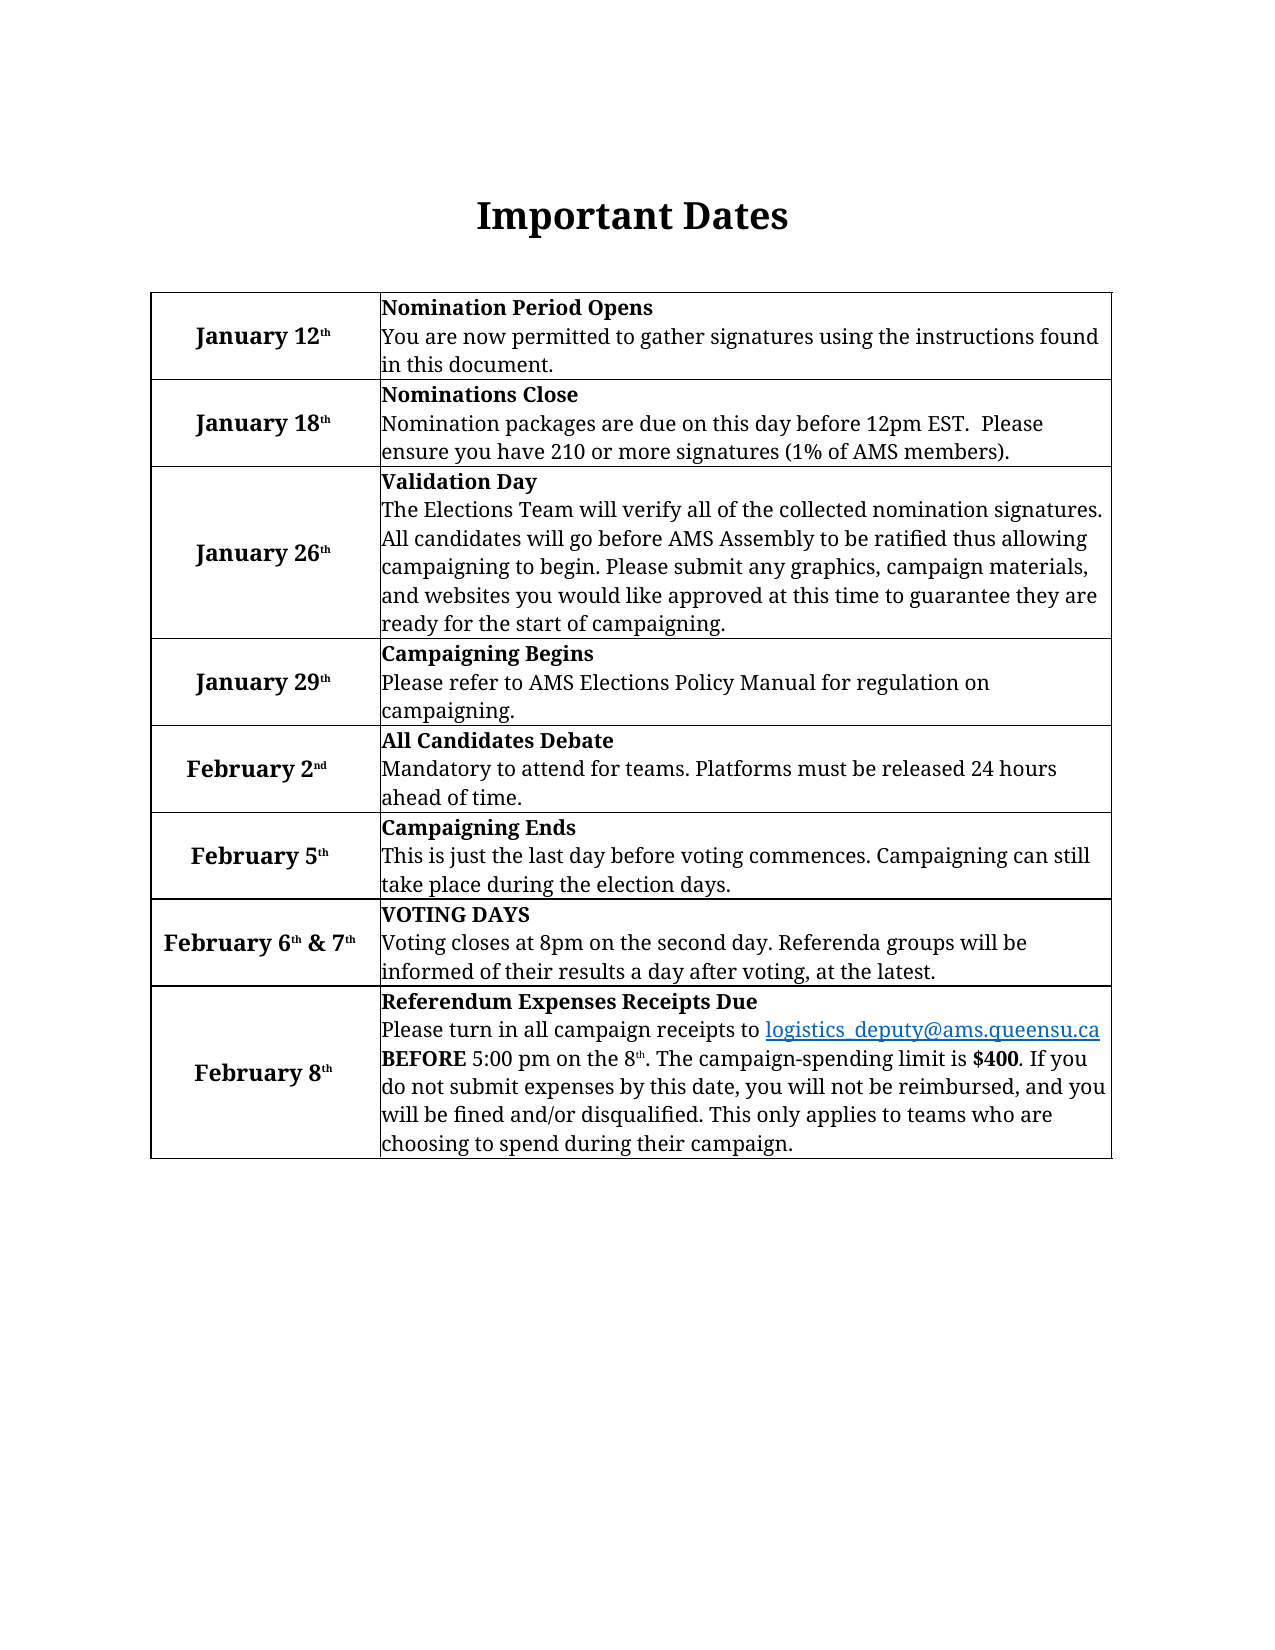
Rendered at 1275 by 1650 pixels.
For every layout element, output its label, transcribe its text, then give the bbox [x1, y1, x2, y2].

table_cell VOTING DAYS Voting closes at 8pm on the second day. Referenda groups will be informed of their results a day after voting, at the latest. [381, 900, 1111, 985]
table_header January 12th [152, 293, 380, 379]
table_cell All Candidates Debate Mandatory to attend for teams. Platforms must be released 24 hours ahead of time. [381, 726, 1111, 811]
table_cell Nominations Close Nomination packages are due on this day before 12pm EST. Please ensure you have 210 or more signatures (1% of AMS members). [381, 380, 1111, 466]
table_cell January 18th [152, 380, 380, 466]
table_cell January 26th [152, 467, 380, 638]
table_cell February 8th [152, 987, 380, 1157]
table_cell January 29th [152, 639, 380, 724]
text Important Dates [150, 190, 1125, 241]
table_header Nomination Period Opens You are now permitted to gather signatures using the instructions found in this document. [381, 293, 1111, 379]
table_cell Campaigning Begins Please refer to AMS Elections Policy Manual for regulation on campaigning. [381, 639, 1111, 724]
table_cell February 6th & 7th [152, 900, 380, 985]
table_cell February 5th [152, 813, 380, 898]
table_cell Referendum Expenses Receipts Due Please turn in all campaign receipts to logistics_deputy@ams.queensu.ca BEFORE 5:00 pm on the 8th. The campaign-spending limit is $400. If you do not submit expenses by this date, you will not be reimbursed, and you will be fined and/or disqualified. This only applies to teams who are choosing to spend during their campaign. [381, 987, 1111, 1157]
table_cell February 2nd [152, 726, 380, 811]
table_cell Campaigning Ends This is just the last day before voting commences. Campaigning can still take place during the election days. [381, 813, 1111, 898]
table_cell Validation Day The Elections Team will verify all of the collected nomination signatures. All candidates will go before AMS Assembly to be ratified thus allowing campaigning to begin. Please submit any graphics, campaign materials, and websites you would like approved at this time to guarantee they are ready for the start of campaigning. [381, 467, 1111, 638]
